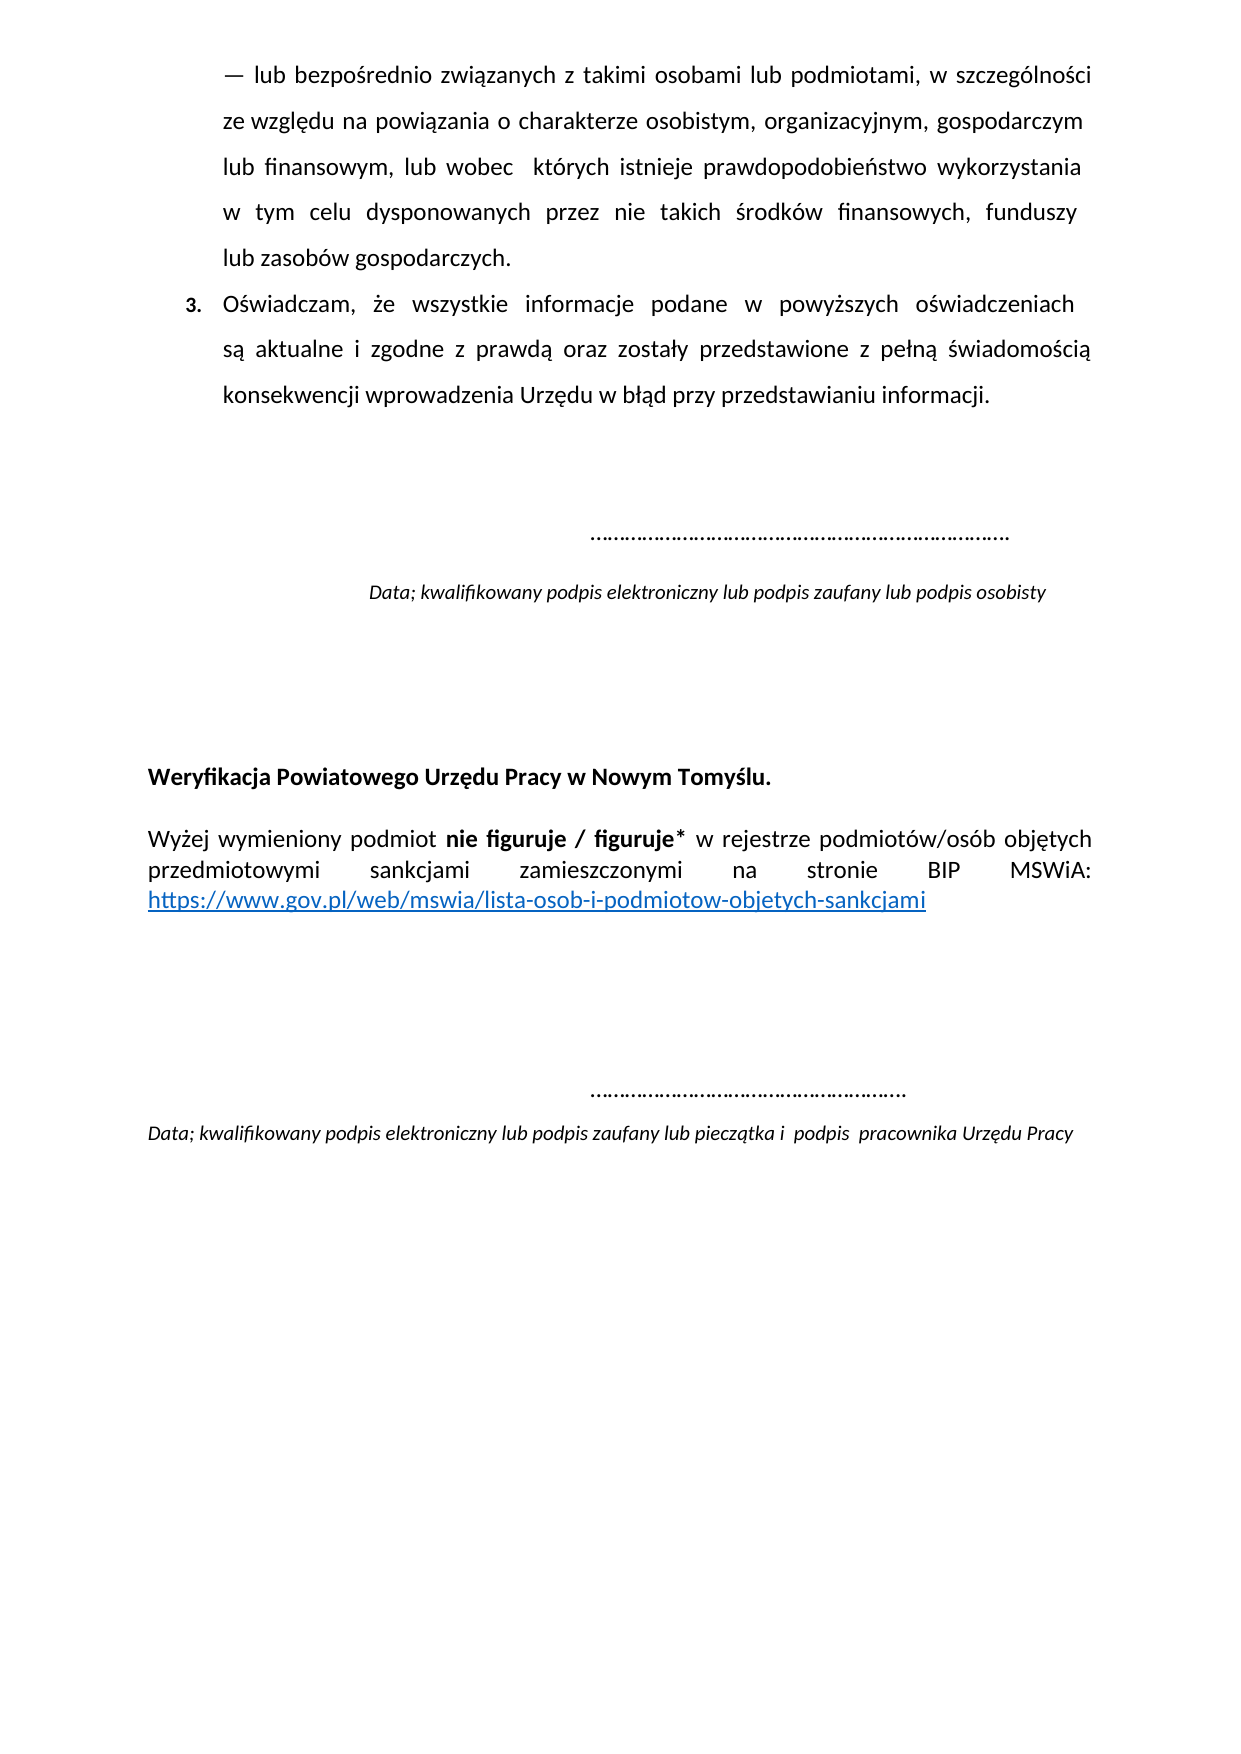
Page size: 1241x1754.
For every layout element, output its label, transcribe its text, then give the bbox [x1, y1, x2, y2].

text Wyżej wymieniony podmiot nie figuruje / figuruje* w rejestrze podmiotów/osób objętych przedmiotowymi sankcjami zamieszczonymi na stronie BIP MSWiA: https://www.gov.pl/web/mswia/lista-osob-i-podmiotow-objetych-sankcjami [148, 823, 1093, 915]
text Weryfikacja Powiatowego Urzędu Pracy w Nowym Tomyślu. [148, 761, 1093, 791]
text ………………………………………………………………. [148, 516, 1093, 547]
text Data; kwalifikowany podpis elektroniczny lub podpis zaufany lub pieczątka i podpis pracownika Urzędu Pracy [148, 1120, 1093, 1146]
text ………………………………………………. [148, 1073, 1093, 1104]
list Oświadczam, że wszystkie informacje podane w powyższych oświadczeniach są aktualne i zgodne z prawdą oraz zostały przedstawione z pełną świadomością konsekwencji wprowadzenia Urzędu w błąd przy przedstawianiu informacji. [185, 288, 1093, 410]
text Data; kwalifikowany podpis elektroniczny lub podpis zaufany lub podpis osobisty [148, 579, 1093, 604]
text — lub bezpośrednio związanych z takimi osobami lub podmiotami, w szczególności ze względu na powiązania o charakterze osobistym, organizacyjnym, gospodarczym lub finansowym, lub wobec których istnieje prawdopodobieństwo wykorzystania w tym celu dysponowanych przez nie takich środków finansowych, funduszy lub zasobów gospodarczych. [223, 59, 1093, 273]
